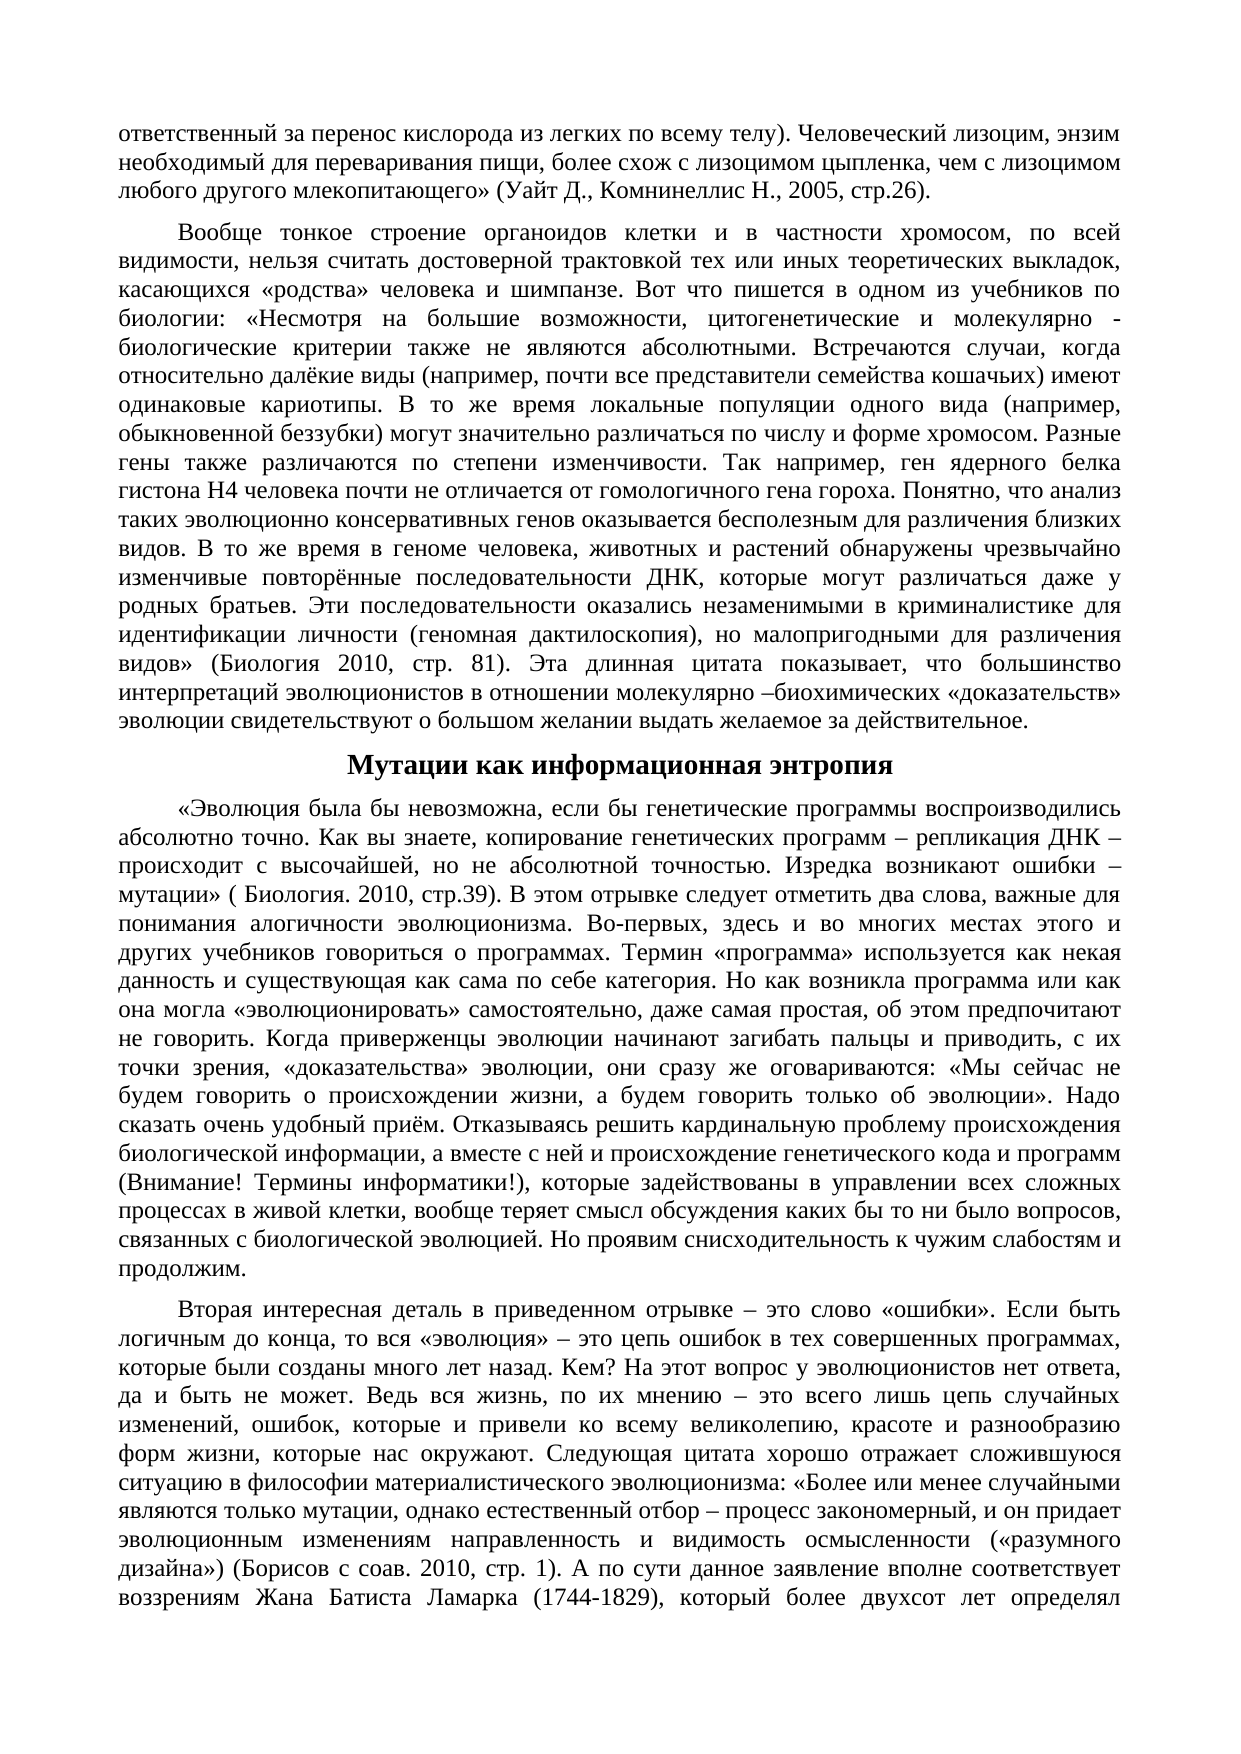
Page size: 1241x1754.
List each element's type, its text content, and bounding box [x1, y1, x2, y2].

text Вообще тонкое строение органоидов клетки и в частности хромосом, по всей видимости, нельзя считать достоверной трактовкой тех или иных теоретических выкладок, касающихся «родства» человека и шимпанзе. Вот что пишется в одном из учебников по биологии: «Несмотря на большие возможности, цитогенетические и молекулярно - биологические критерии также не являются абсолютными. Встречаются случаи, когда относительно далёкие виды (например, почти все представители семейства кошачьих) имеют одинаковые кариотипы. В то же время локальные популяции одного вида (например, обыкновенной беззубки) могут значительно различаться по числу и форме хромосом. Разные гены также различаются по степени изменчивости. Так например, ген ядерного белка гистона Н4 человека почти не отличается от гомологичного гена гороха. Понятно, что анализ таких эволюционно консервативных генов оказывается бесполезным для различения близких видов. В то же время в геноме человека, животных и растений обнаружены чрезвычайно изменчивые повторённые последовательности ДНК, которые могут различаться даже у родных братьев. Эти последовательности оказались незаменимыми в криминалистике для идентификации личности (геномная дактилоскопия), но малопригодными для различения видов» (Биология 2010, стр. 81). Эта длинная цитата показывает, что большинство интерпретаций эволюционистов в отношении молекулярно –биохимических «доказательств» эволюции свидетельствуют о большом желании выдать желаемое за действительное. [118, 217, 1122, 734]
text «Эволюция была бы невозможна, если бы генетические программы воспроизводились абсолютно точно. Как вы знаете, копирование генетических программ – репликация ДНК – происходит с высочайшей, но не абсолютной точностью. Изредка возникают ошибки –мутации» ( Биология. 2010, стр.39). В этом отрывке следует отметить два слова, важные для понимания алогичности эволюционизма. Во-первых, здесь и во многих местах этого и других учебников говориться о программах. Термин «программа» используется как некая данность и существующая как сама по себе категория. Но как возникла программа или как она могла «эволюционировать» самостоятельно, даже самая простая, об этом предпочитают не говорить. Когда приверженцы эволюции начинают загибать пальцы и приводить, с их точки зрения, «доказательства» эволюции, они сразу же оговариваются: «Мы сейчас не будем говорить о происхождении жизни, а будем говорить только об эволюции». Надо сказать очень удобный приём. Отказываясь решить кардинальную проблему происхождения биологической информации, а вместе с ней и происхождение генетического кода и программ (Внимание! Термины информатики!), которые задействованы в управлении всех сложных процессах в живой клетки, вообще теряет смысл обсуждения каких бы то ни было вопросов, связанных с биологической эволюцией. Но проявим снисходительность к чужим слабостям и продолжим. [118, 793, 1122, 1282]
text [118, 118, 1122, 204]
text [118, 1294, 1122, 1610]
text Мутации как информационная энтропия [118, 747, 1122, 780]
